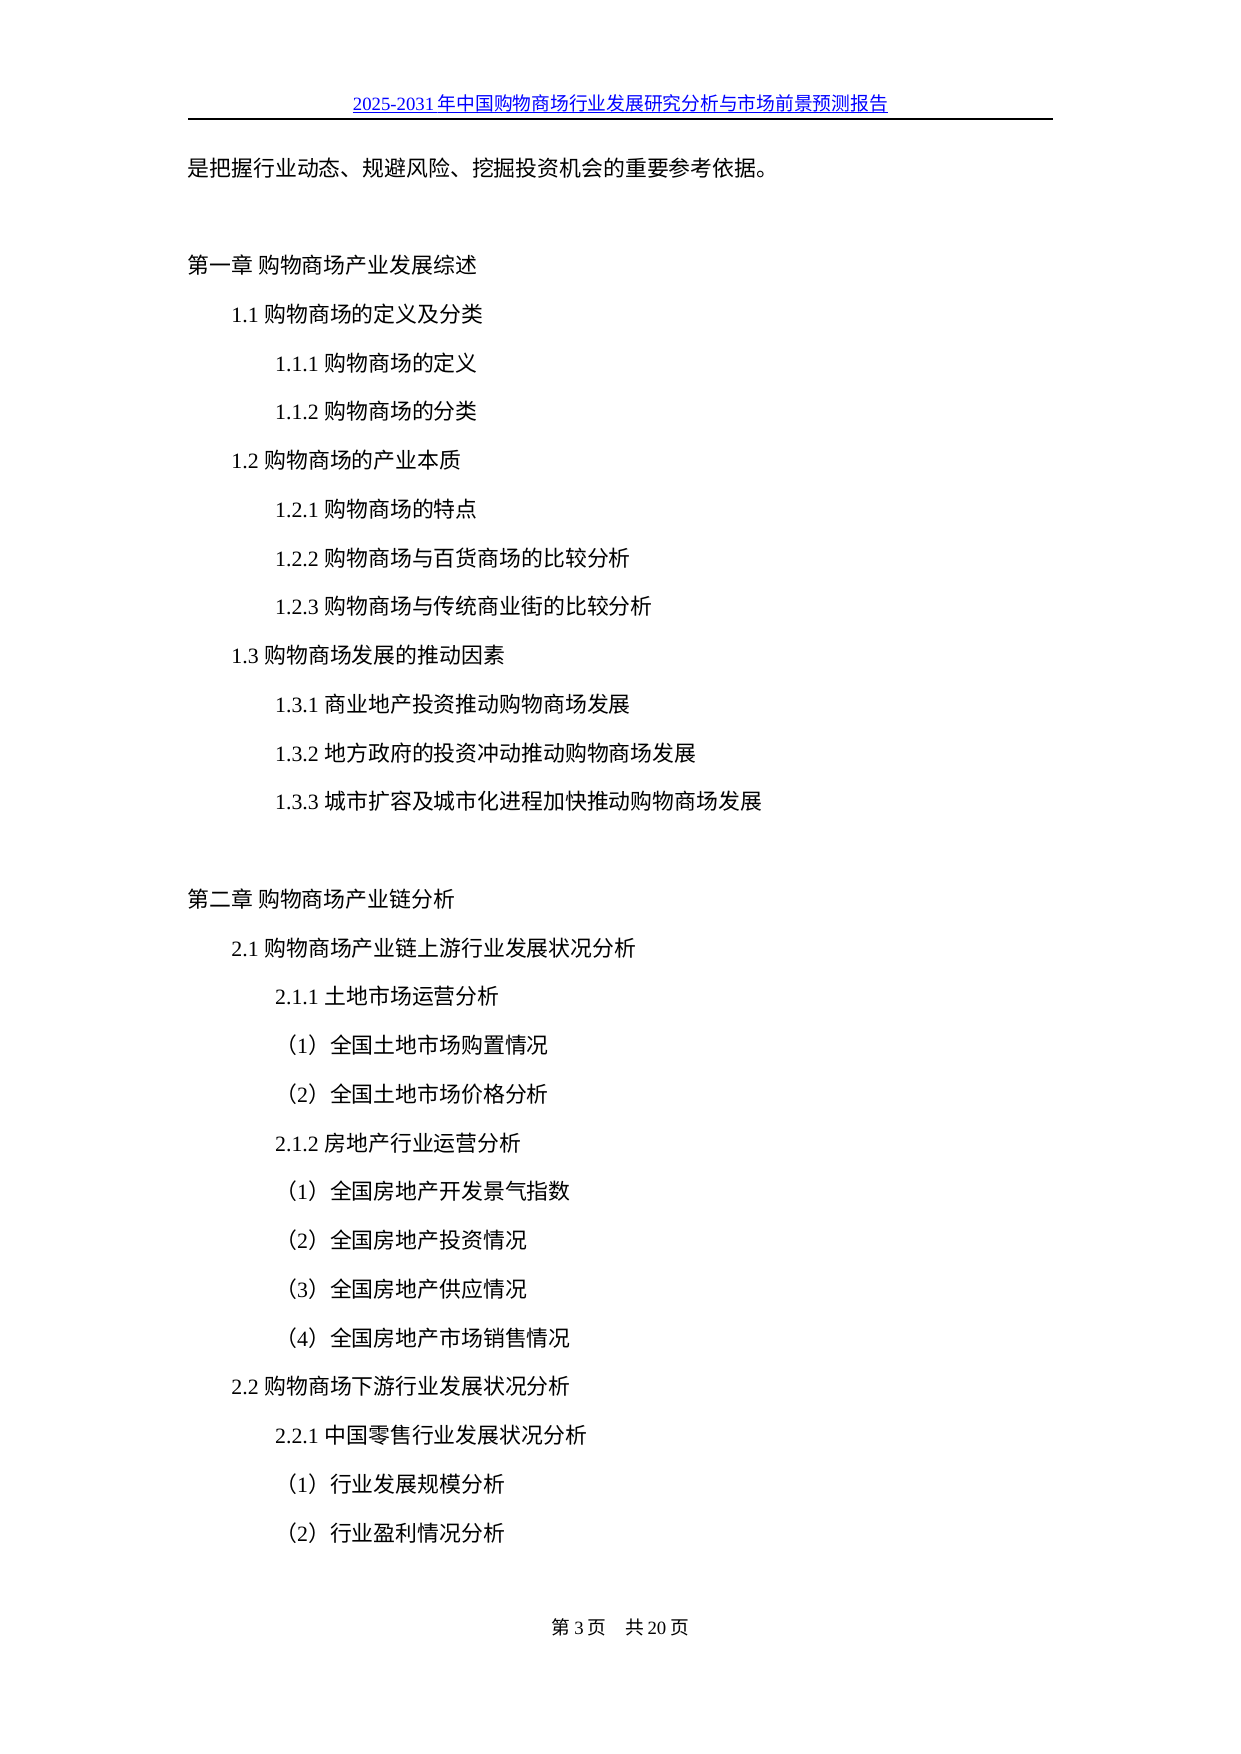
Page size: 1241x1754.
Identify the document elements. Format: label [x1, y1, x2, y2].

text [187, 150, 1053, 1548]
